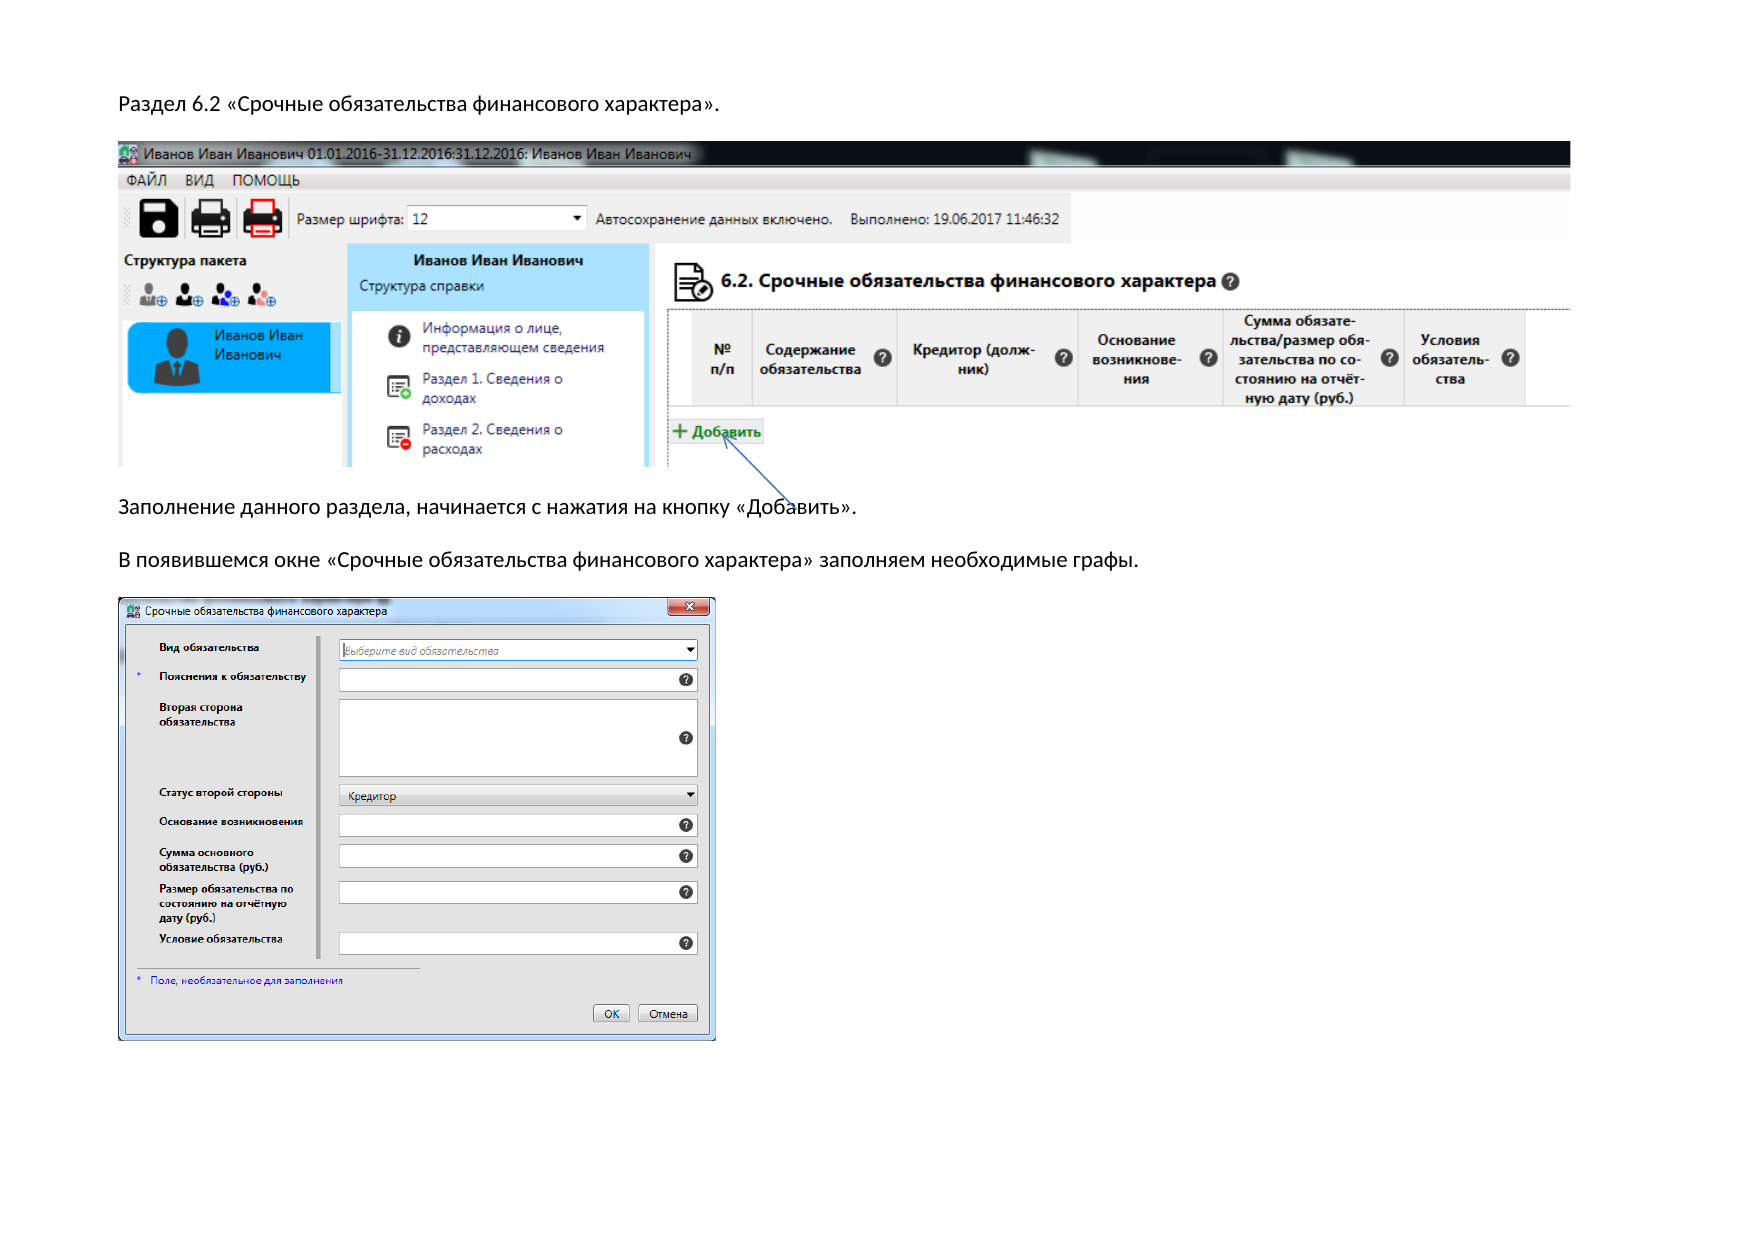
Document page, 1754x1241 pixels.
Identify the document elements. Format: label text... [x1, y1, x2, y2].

picture [118, 141, 1571, 467]
text Заполнение данного раздела, начинается с нажатия на кнопку «Добавить». [118, 492, 1636, 520]
text В появившемся окне «Срочные обязательства финансового характера» заполняем необходимые графы. [118, 545, 1636, 573]
picture [118, 597, 716, 1041]
text Раздел 6.2 «Срочные обязательства финансового характера». [118, 89, 1636, 117]
